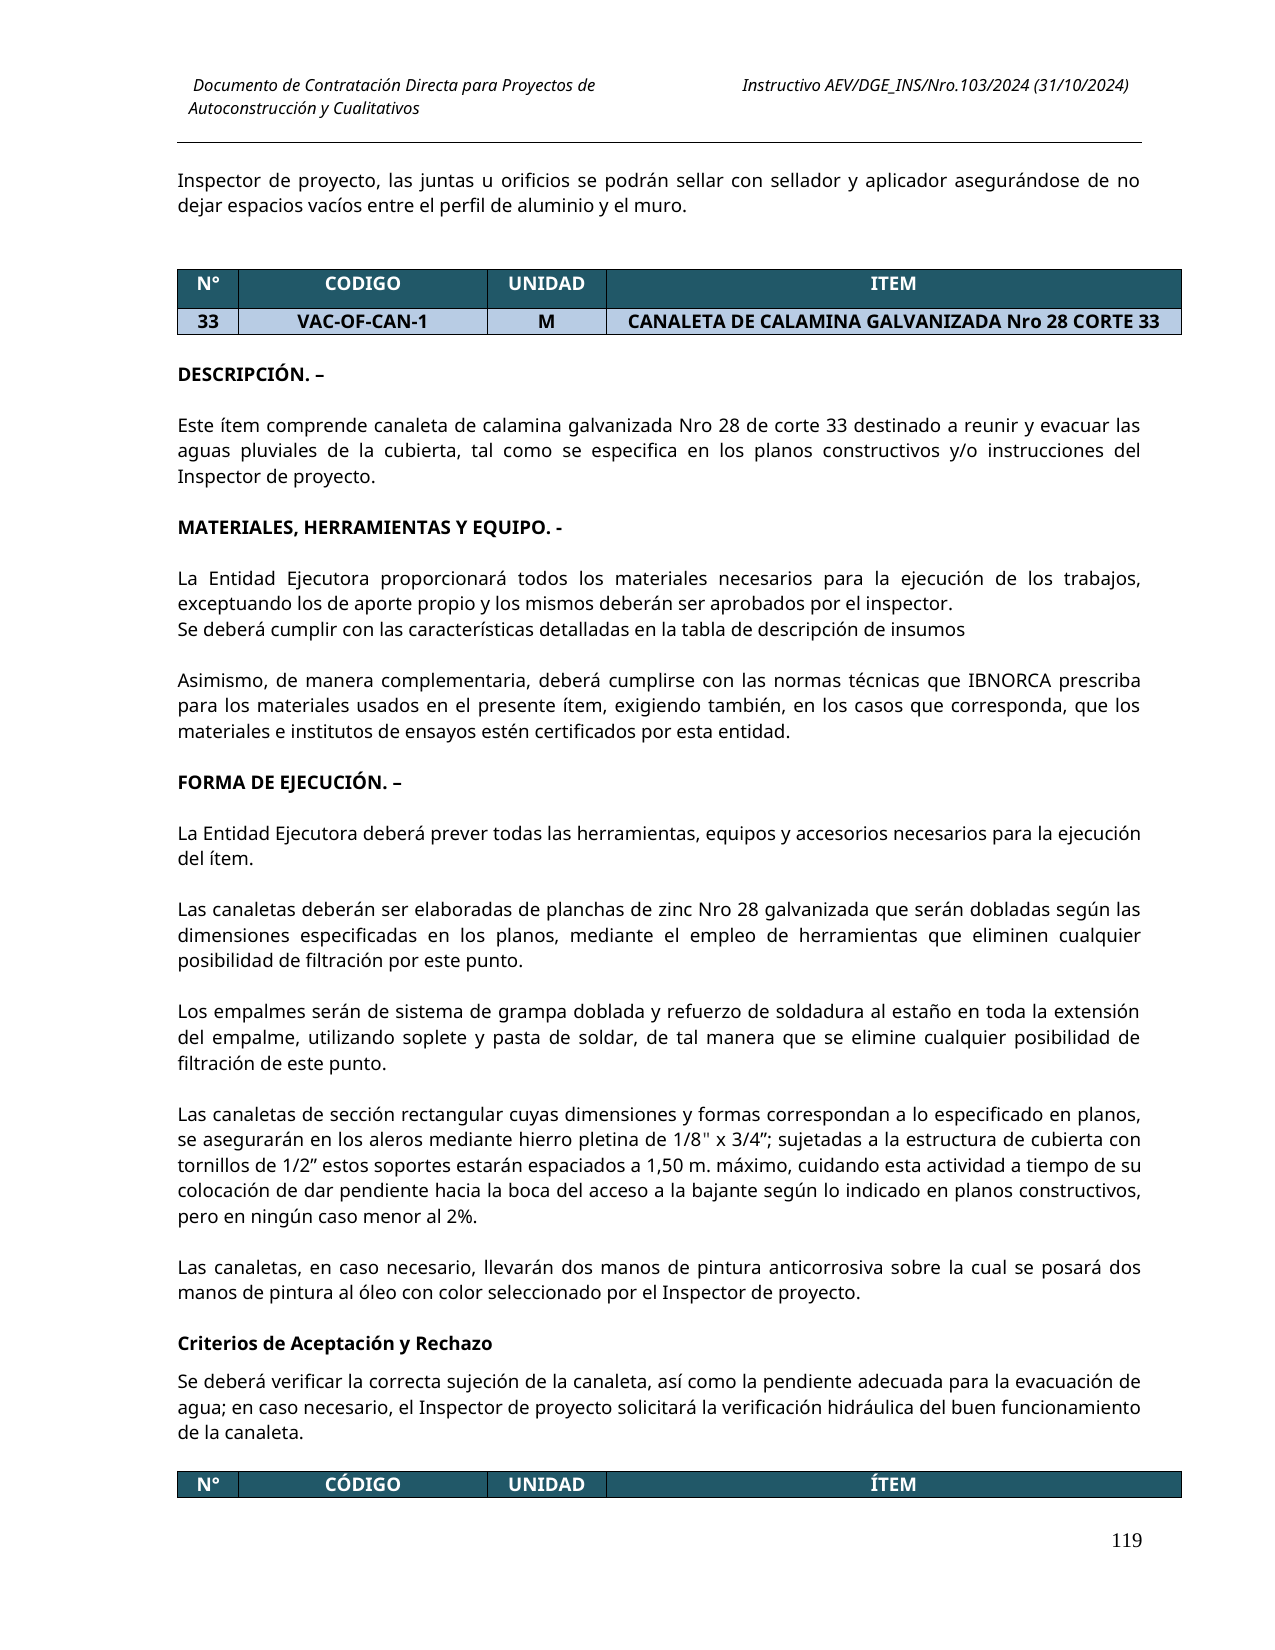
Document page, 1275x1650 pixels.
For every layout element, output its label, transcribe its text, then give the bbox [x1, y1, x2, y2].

text Asimismo, de manera complementaria, deberá cumplirse con las normas técnicas que IBNORCA prescriba para los materiales usados en el presente ítem, exigiendo también, en los casos que corresponda, que los materiales e institutos de ensayos estén certificados por esta entidad. [177, 667, 1142, 744]
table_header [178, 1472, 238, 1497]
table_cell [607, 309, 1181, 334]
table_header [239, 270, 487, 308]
text Las canaletas deberán ser elaboradas de planchas de zinc Nro 28 galvanizada que serán dobladas según las dimensiones especificadas en los planos, mediante el empleo de herramientas que eliminen cualquier posibilidad de filtración por este punto. [177, 897, 1142, 973]
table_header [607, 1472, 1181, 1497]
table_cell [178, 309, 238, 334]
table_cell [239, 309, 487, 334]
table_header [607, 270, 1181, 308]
text La Entidad Ejecutora deberá prever todas las herramientas, equipos y accesorios necesarios para la ejecución del ítem. [177, 820, 1142, 871]
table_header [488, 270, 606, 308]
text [177, 167, 1142, 218]
text FORMA DE EJECUCIÓN. – [177, 769, 1142, 795]
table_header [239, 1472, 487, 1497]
text Las canaletas de sección rectangular cuyas dimensiones y formas correspondan a lo especificado en planos, se asegurarán en los aleros mediante hierro pletina de 1/8" x 3/4”; sujetadas a la estructura de cubierta con tornillos de 1/2” estos soportes estarán espaciados a 1,50 m. máximo, cuidando esta actividad a tiempo de su colocación de dar pendiente hacia la boca del acceso a la bajante según lo indicado en planos constructivos, pero en ningún caso menor al 2%. [177, 1101, 1142, 1228]
text MATERIALES, HERRAMIENTAS Y EQUIPO. - [177, 514, 1142, 539]
text Se deberá verificar la correcta sujeción de la canaleta, así como la pendiente adecuada para la evacuación de agua; en caso necesario, el Inspector de proyecto solicitará la verificación hidráulica del buen funcionamiento de la canaleta. [177, 1369, 1142, 1445]
text Los empalmes serán de sistema de grampa doblada y refuerzo de soldadura al estaño en toda la extensión del empalme, utilizando soplete y pasta de soldar, de tal manera que se elimine cualquier posibilidad de filtración de este punto. [177, 999, 1142, 1075]
text DESCRIPCIÓN. – [177, 361, 1142, 386]
text Este ítem comprende canaleta de calamina galvanizada Nro 28 de corte 33 destinado a reunir y evacuar las aguas pluviales de la cubierta, tal como se especifica en los planos constructivos y/o instrucciones del Inspector de proyecto. [177, 412, 1142, 488]
text La Entidad Ejecutora proporcionará todos los materiales necesarios para la ejecución de los trabajos, exceptuando los de aporte propio y los mismos deberán ser aprobados por el inspector. [177, 565, 1142, 616]
text Las canaletas, en caso necesario, llevarán dos manos de pintura anticorrosiva sobre la cual se posará dos manos de pintura al óleo con color seleccionado por el Inspector de proyecto. [177, 1254, 1142, 1305]
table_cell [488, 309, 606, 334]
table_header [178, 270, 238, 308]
text Criterios de Aceptación y Rechazo [177, 1331, 1142, 1356]
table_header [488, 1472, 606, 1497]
text Se deberá cumplir con las características detalladas en la tabla de descripción de insumos [177, 616, 1142, 642]
